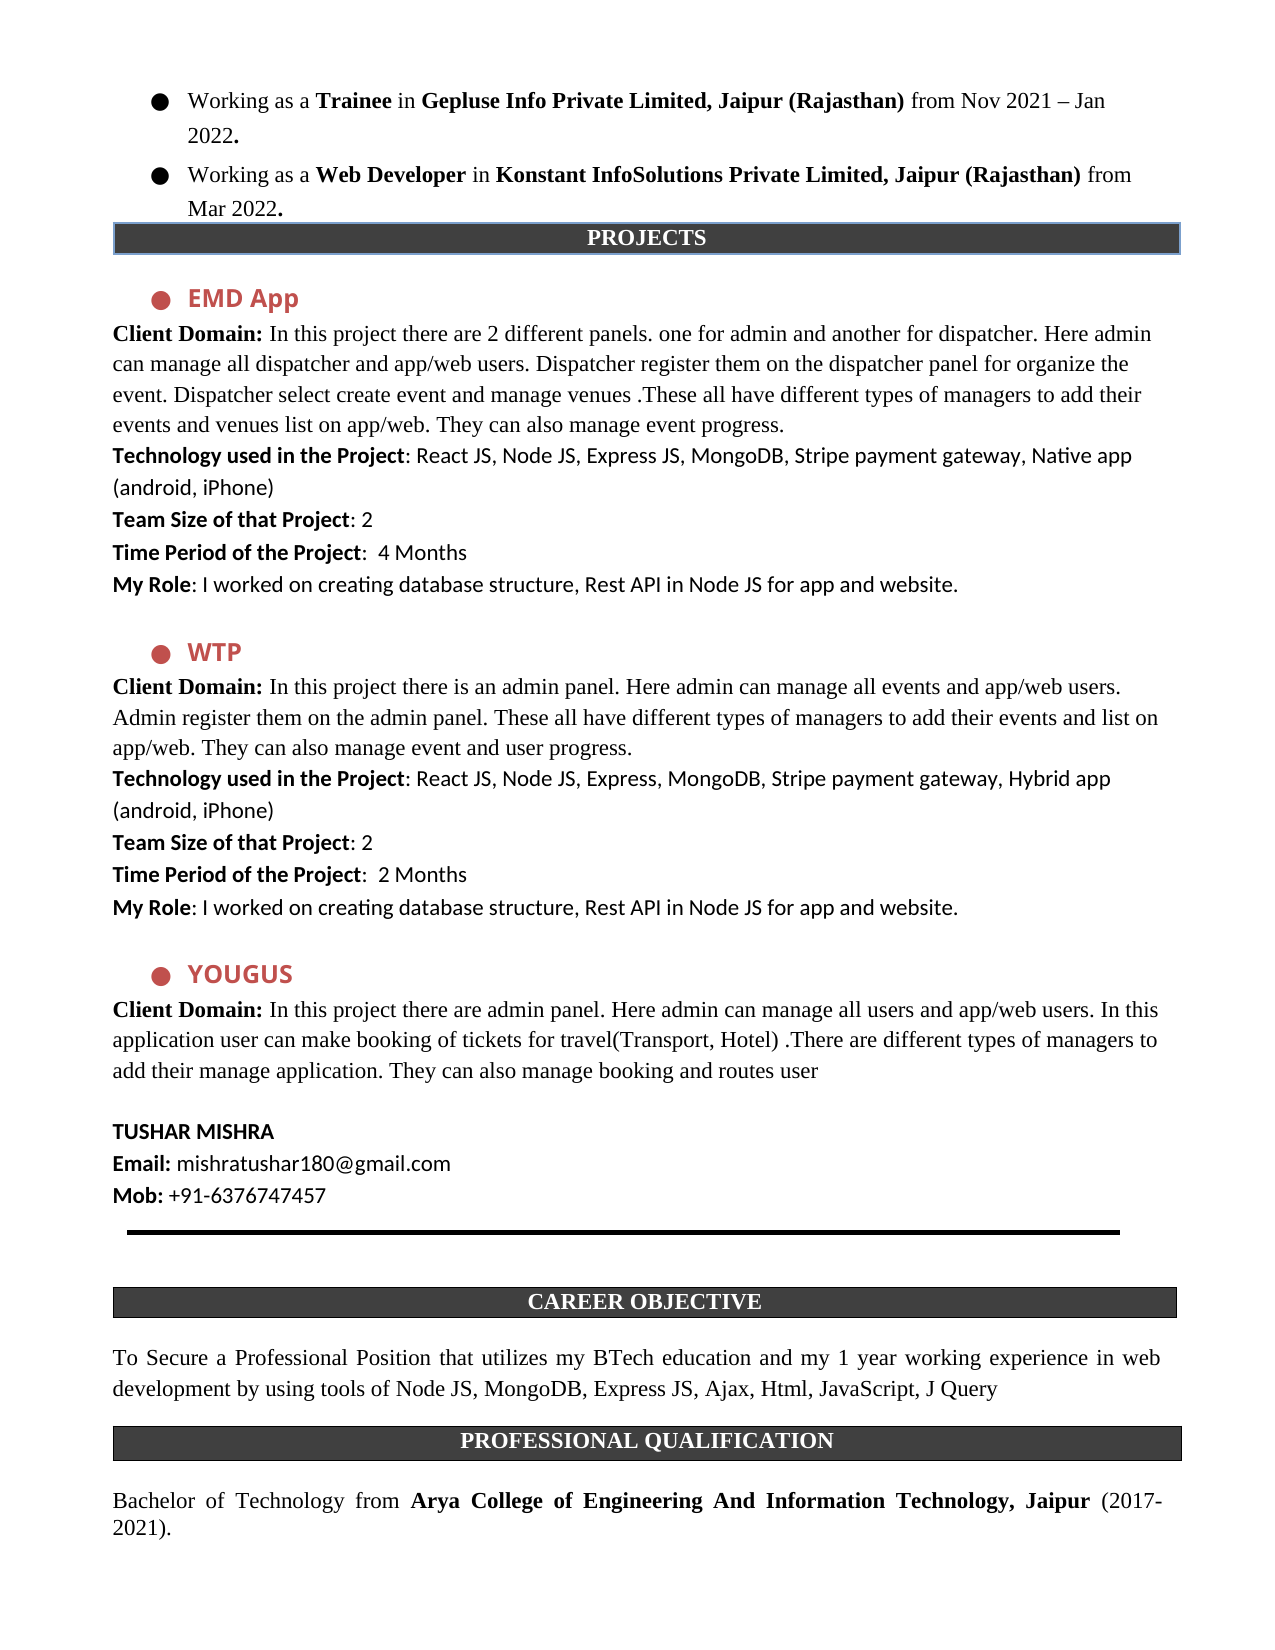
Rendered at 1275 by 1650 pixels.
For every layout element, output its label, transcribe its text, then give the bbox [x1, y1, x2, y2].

text TUSHAR MISHRA Email: mishratushar180@gmail.com Mob: +91-6376747457 [112, 1117, 1162, 1209]
text My Role: I worked on creating database structure, Rest API in Node JS for app and website. [112, 893, 1162, 921]
text Time Period of the Project: 2 Months [112, 861, 1162, 889]
text Team Size of that Project: 2 [112, 828, 1162, 856]
text Time Period of the Project: 4 Months [112, 538, 1162, 566]
table_header PROFESSIONAL QUALIFICATION [114, 1427, 1181, 1460]
table_header PROJECTS [115, 224, 1179, 253]
text Technology used in the Project: React JS, Node JS, Express, MongoDB, Stripe payment gateway, Hybrid app (android, iPhone) [112, 764, 1162, 824]
text Bachelor of Technology from Arya College of Engineering And Information Technology, Jaipur (2017-2021). [112, 1487, 1162, 1540]
text Client Domain: In this project there are 2 different panels. one for admin and another for dispatcher. Here admin can manage all dispatcher and app/web users. Dispatcher register them on the dispatcher panel for organize the event. Dispatcher select create event and manage venues .These all have different types of managers to add their events and venues list on app/web. They can also manage event progress. [112, 320, 1162, 437]
text My Role: I worked on creating database structure, Rest API in Node JS for app and website. [112, 570, 1162, 598]
list YOUGUS [150, 957, 1162, 991]
text Client Domain: In this project there is an admin panel. Here admin can manage all events and app/web users. Admin register them on the admin panel. These all have different types of managers to add their events and list on app/web. They can also manage event and user progress. [112, 673, 1162, 760]
table_header CAREER OBJECTIVE [114, 1288, 1176, 1317]
list Working as a Web Developer in Konstant InfoSolutions Private Limited, Jaipur (Rajasthan) from Mar 2022. [150, 148, 1162, 222]
text Technology used in the Project: React JS, Node JS, Express JS, MongoDB, Stripe payment gateway, Native app (android, iPhone) [112, 441, 1162, 501]
text Client Domain: In this project there are admin panel. Here admin can manage all users and app/web users. In this application user can make booking of tickets for travel(Transport, Hotel) .There are different types of managers to add their manage application. They can also manage booking and routes user [112, 996, 1162, 1083]
text To Secure a Professional Position that utilizes my BTech education and my 1 year working experience in web development by using tools of Node JS, MongoDB, Express JS, Ajax, Html, JavaScript, J Query [112, 1344, 1162, 1401]
list WTP [150, 634, 1162, 668]
list Working as a Trainee in Gepluse Info Private Limited, Jaipur (Rajasthan) from Nov 2021 – Jan 2022. [150, 75, 1162, 148]
text Team Size of that Project: 2 [112, 506, 1162, 533]
list EMD App [150, 281, 1162, 315]
